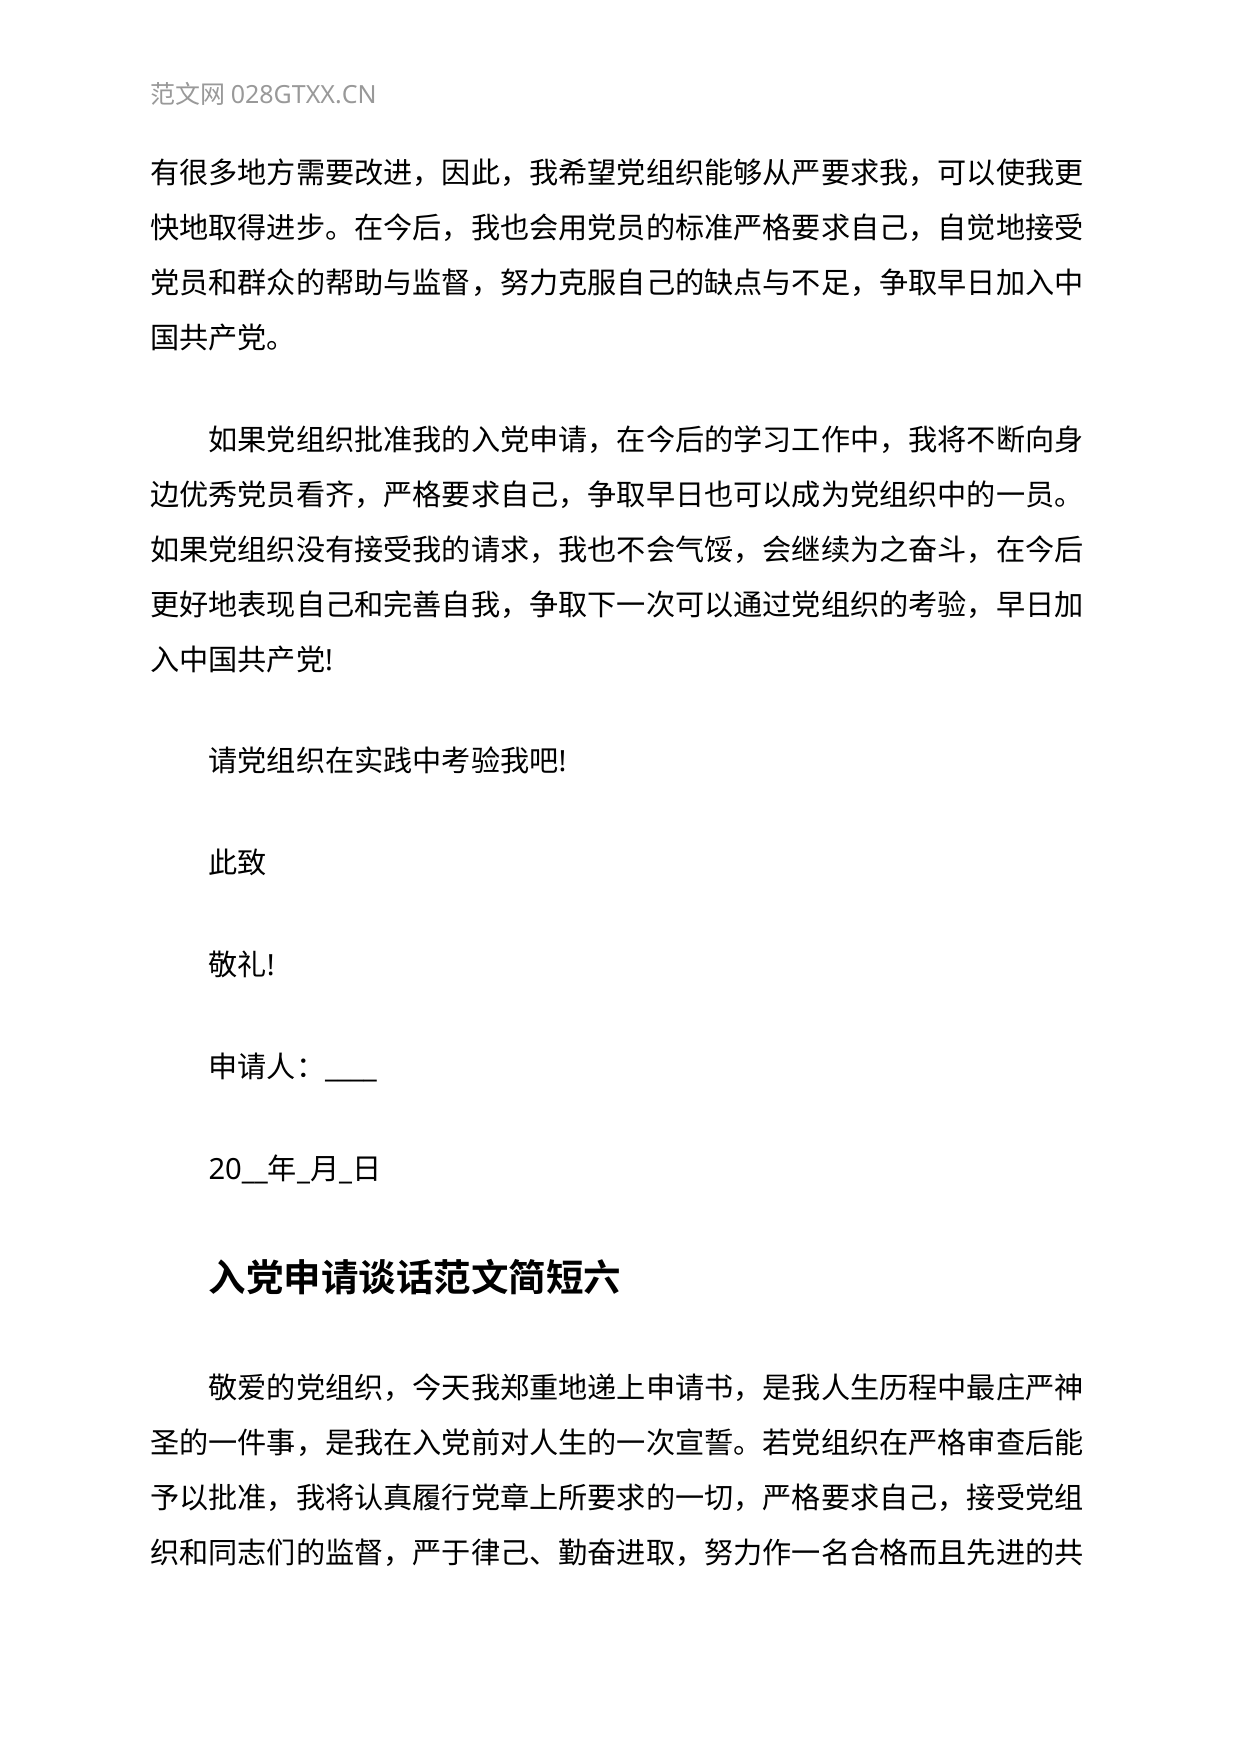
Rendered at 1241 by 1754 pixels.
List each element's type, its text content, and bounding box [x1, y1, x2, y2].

text 此致 [150, 840, 1090, 882]
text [150, 1365, 1090, 1572]
text 入党申请谈话范文简短六 [150, 1248, 1090, 1302]
text 敬礼! [150, 942, 1090, 984]
text 20__年_月_日 [150, 1146, 1090, 1188]
text 请党组织在实践中考验我吧! [150, 738, 1090, 780]
text 如果党组织批准我的入党申请，在今后的学习工作中，我将不断向身边优秀党员看齐，严格要求自己，争取早日也可以成为党组织中的一员。如果党组织没有接受我的请求，我也不会气馁，会继续为之奋斗，在今后更好地表现自己和完善自我，争取下一次可以通过党组织的考验，早日加入中国共产党! [150, 416, 1090, 678]
text 申请人：____ [150, 1044, 1090, 1086]
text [150, 150, 1090, 357]
